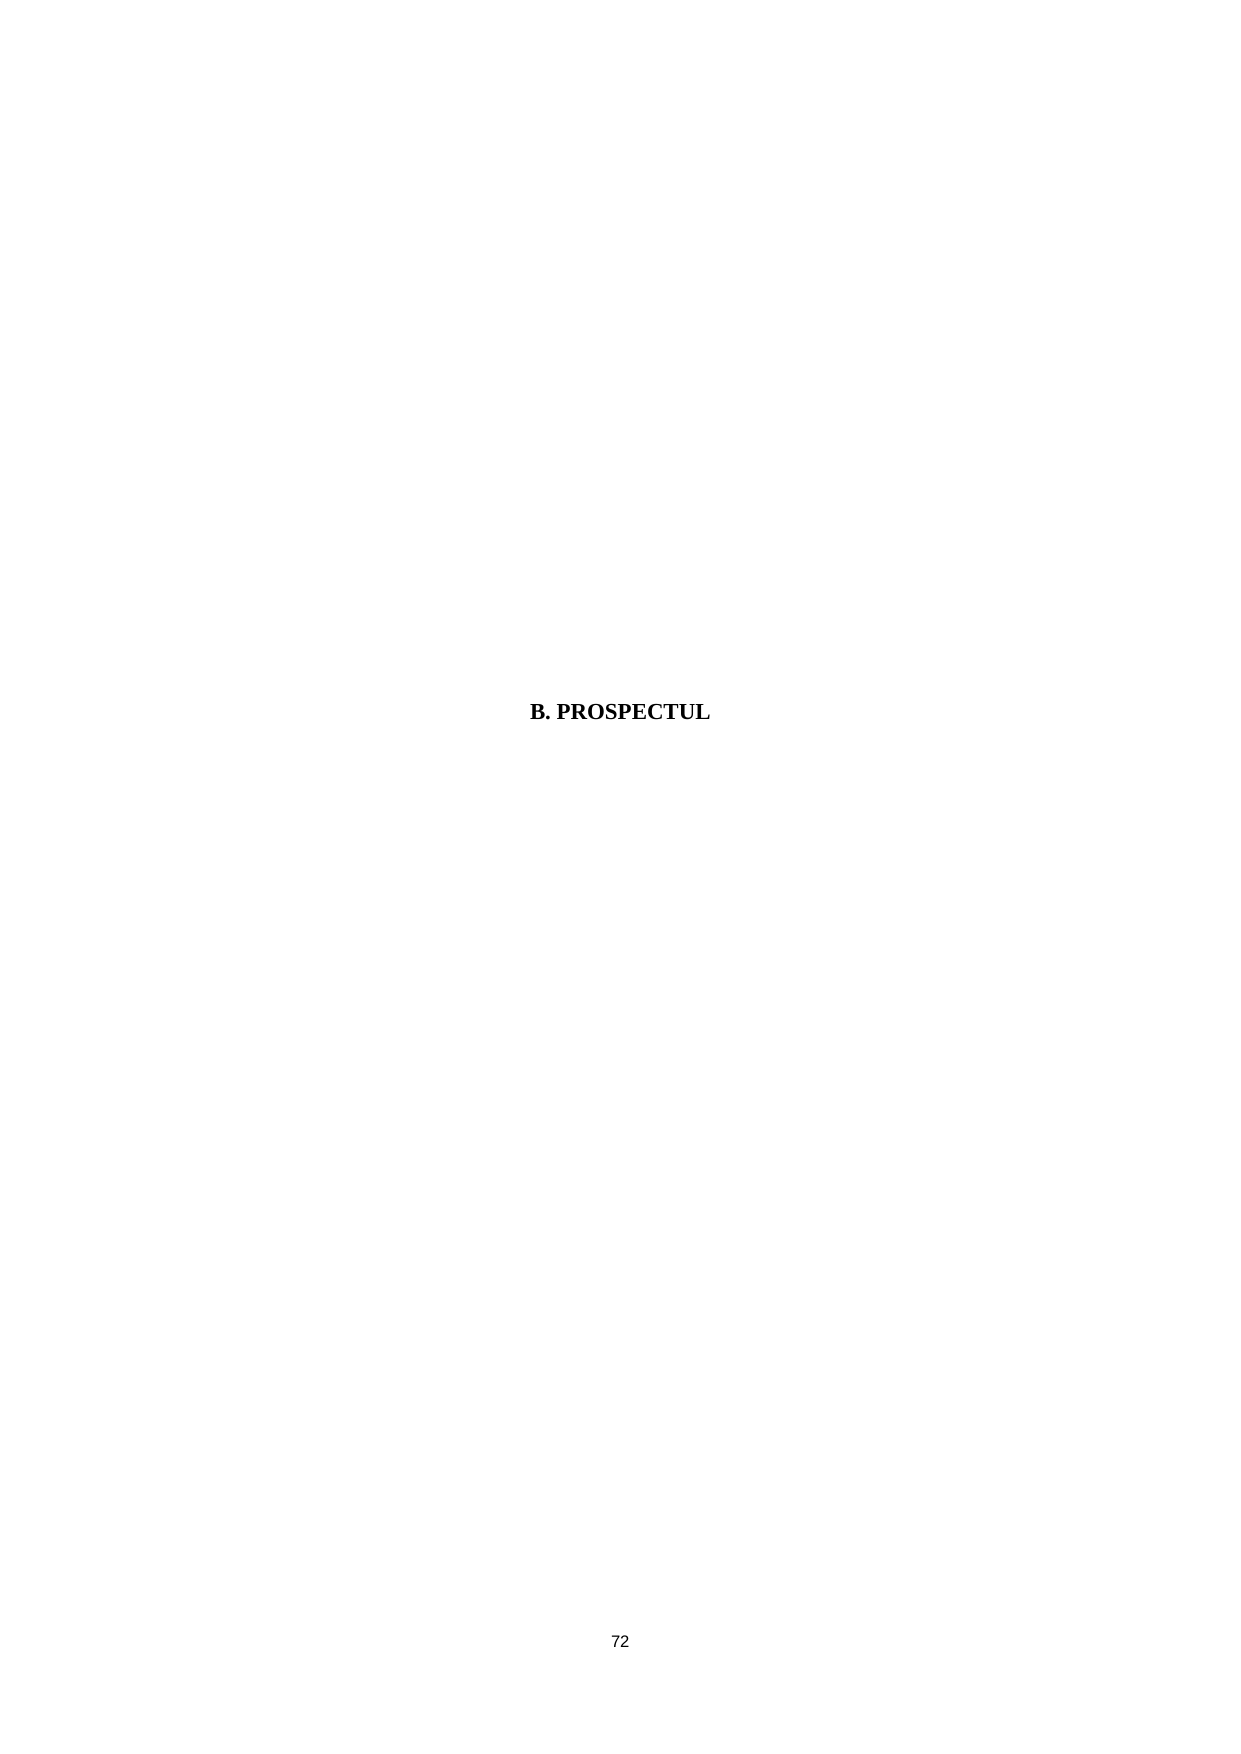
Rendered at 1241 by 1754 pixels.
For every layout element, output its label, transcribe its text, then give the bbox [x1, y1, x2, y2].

title B. PROSPECTUL [148, 698, 1092, 724]
